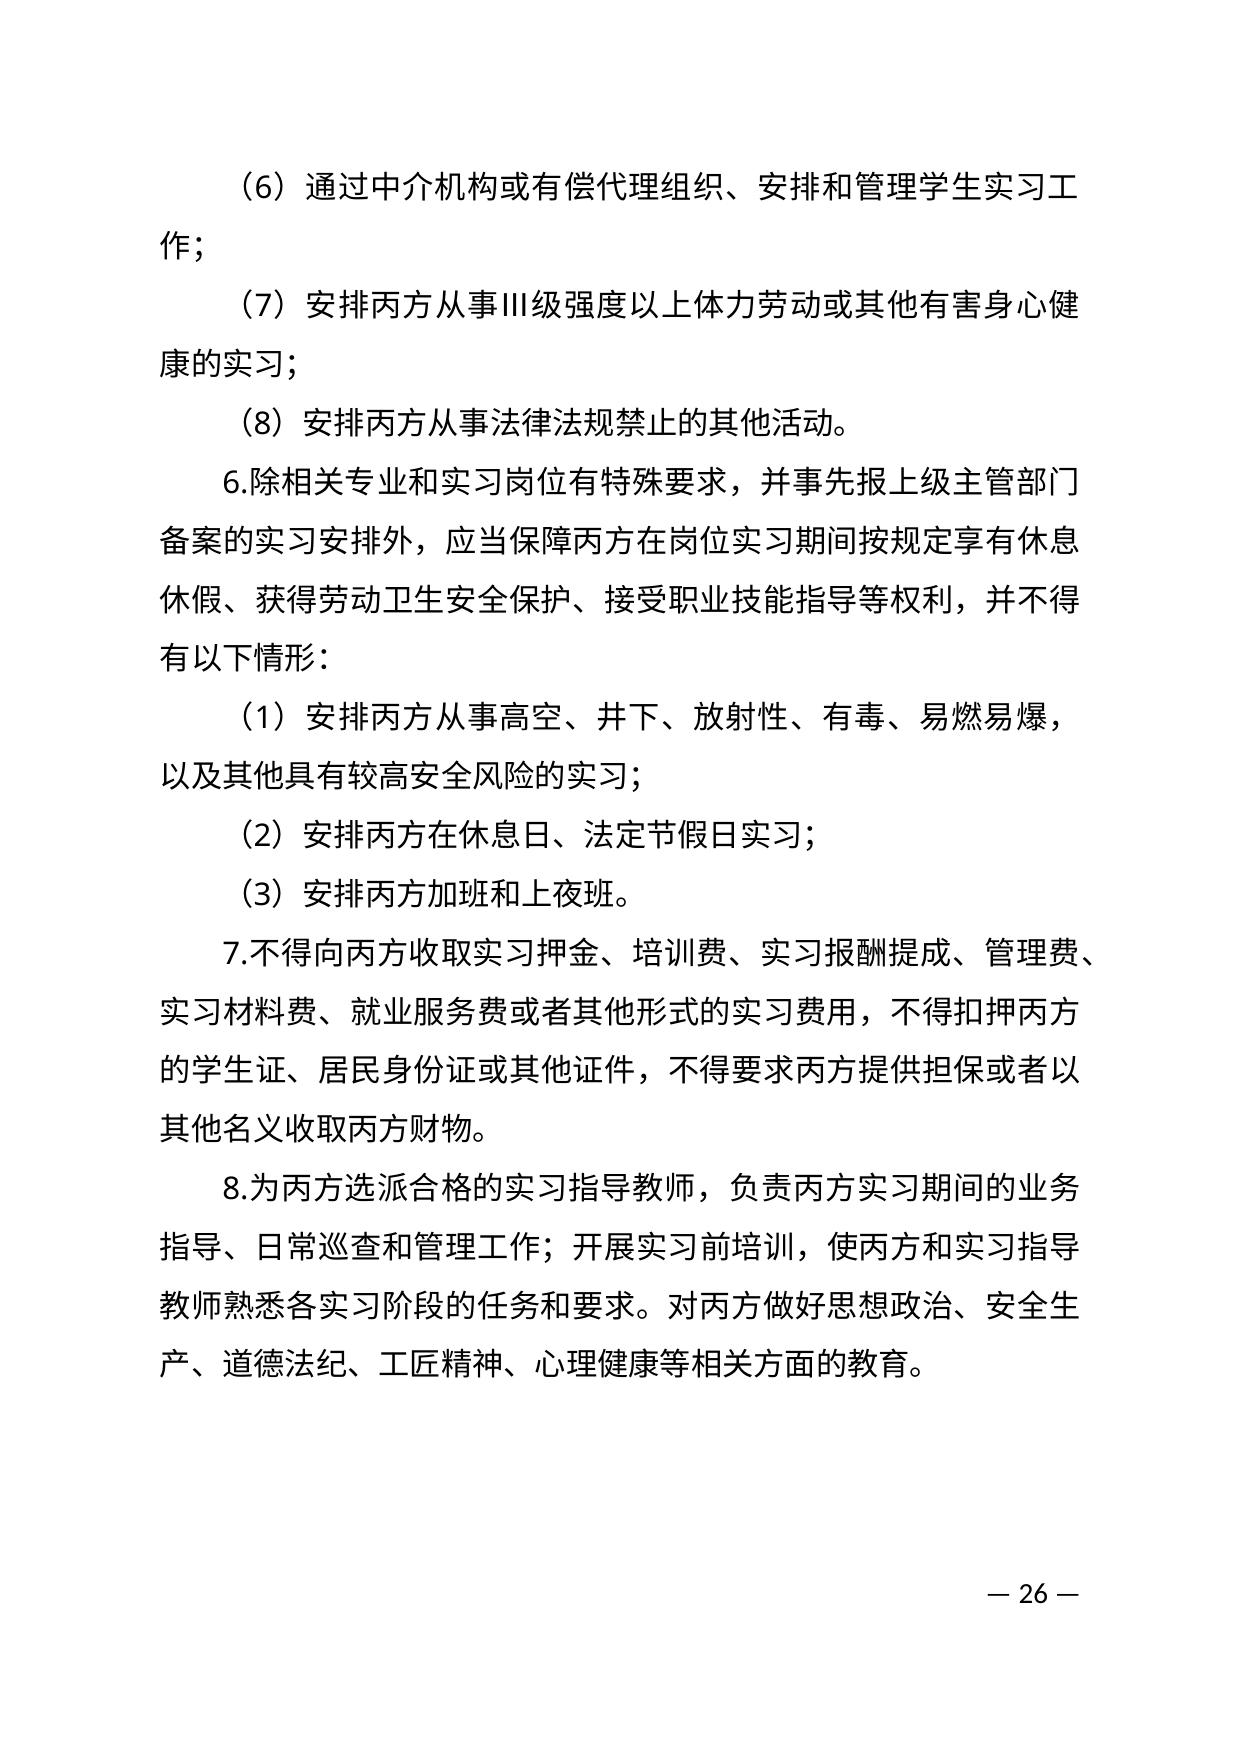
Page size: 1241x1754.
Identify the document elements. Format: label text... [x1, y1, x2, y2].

text （2）安排丙方在休息日、法定节假日实习； [159, 810, 1081, 855]
text （1）安排丙方从事高空、井下、放射性、有毒、易燃易爆，以及其他具有较高安全风险的实习； [159, 692, 1081, 796]
text 8.为丙方选派合格的实习指导教师，负责丙方实习期间的业务指导、日常巡查和管理工作；开展实习前培训，使丙方和实习指导教师熟悉各实习阶段的任务和要求。对丙方做好思想政治、安全生产、道德法纪、工匠精神、心理健康等相关方面的教育。 [159, 1163, 1081, 1385]
text （7）安排丙方从事Ⅲ级强度以上体力劳动或其他有害身心健康的实习； [159, 280, 1081, 384]
text （3）安排丙方加班和上夜班。 [159, 869, 1081, 914]
text 6.除相关专业和实习岗位有特殊要求，并事先报上级主管部门备案的实习安排外，应当保障丙方在岗位实习期间按规定享有休息休假、获得劳动卫生安全保护、接受职业技能指导等权利，并不得有以下情形： [159, 457, 1081, 679]
text （8）安排丙方从事法律法规禁止的其他活动。 [159, 398, 1081, 443]
text （6）通过中介机构或有偿代理组织、安排和管理学生实习工作； [159, 163, 1081, 267]
text 7.不得向丙方收取实习押金、培训费、实习报酬提成、管理费、实习材料费、就业服务费或者其他形式的实习费用，不得扣押丙方的学生证、居民身份证或其他证件，不得要求丙方提供担保或者以其他名义收取丙方财物。 [159, 928, 1081, 1149]
